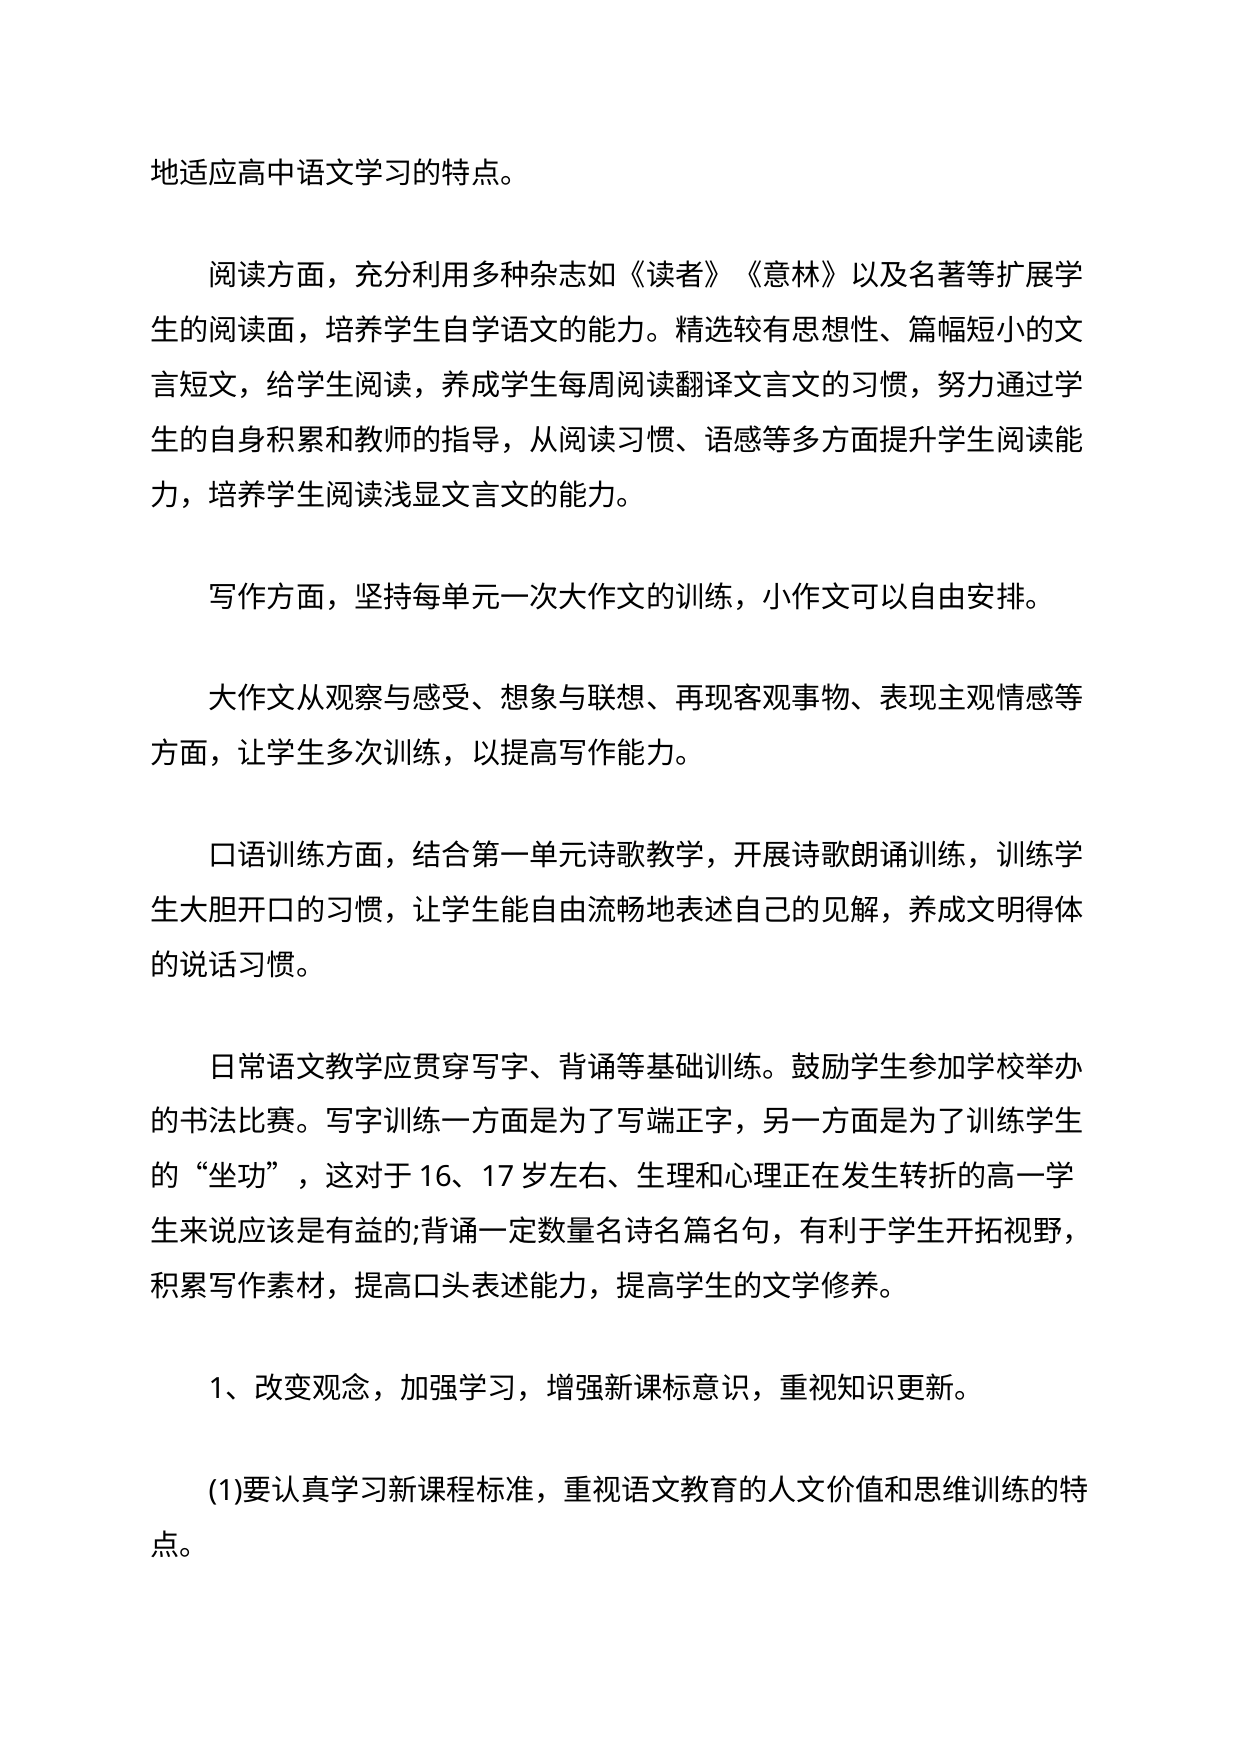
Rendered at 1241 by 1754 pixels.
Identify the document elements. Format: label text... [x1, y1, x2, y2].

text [150, 150, 1090, 192]
text 写作方面，坚持每单元一次大作文的训练，小作文可以自由安排。 [150, 573, 1090, 615]
text 日常语文教学应贯穿写字、背诵等基础训练。鼓励学生参加学校举办的书法比赛。写字训练一方面是为了写端正字，另一方面是为了训练学生的“坐功”，这对于16、17岁左右、生理和心理正在发生转折的高一学生来说应该是有益的;背诵一定数量名诗名篇名句，有利于学生开拓视野，积累写作素材，提高口头表述能力，提高学生的文学修养。 [150, 1043, 1090, 1305]
text 口语训练方面，结合第一单元诗歌教学，开展诗歌朗诵训练，训练学生大胆开口的习惯，让学生能自由流畅地表述自己的见解，养成文明得体的说话习惯。 [150, 832, 1090, 984]
text 1、改变观念，加强学习，增强新课标意识，重视知识更新。 [150, 1365, 1090, 1407]
text 大作文从观察与感受、想象与联想、再现客观事物、表现主观情感等方面，让学生多次训练，以提高写作能力。 [150, 675, 1090, 772]
text 阅读方面，充分利用多种杂志如《读者》《意林》以及名著等扩展学生的阅读面，培养学生自学语文的能力。精选较有思想性、篇幅短小的文言短文，给学生阅读，养成学生每周阅读翻译文言文的习惯，努力通过学生的自身积累和教师的指导，从阅读习惯、语感等多方面提升学生阅读能力，培养学生阅读浅显文言文的能力。 [150, 252, 1090, 514]
text (1)要认真学习新课程标准，重视语文教育的人文价值和思维训练的特点。 [150, 1467, 1090, 1564]
